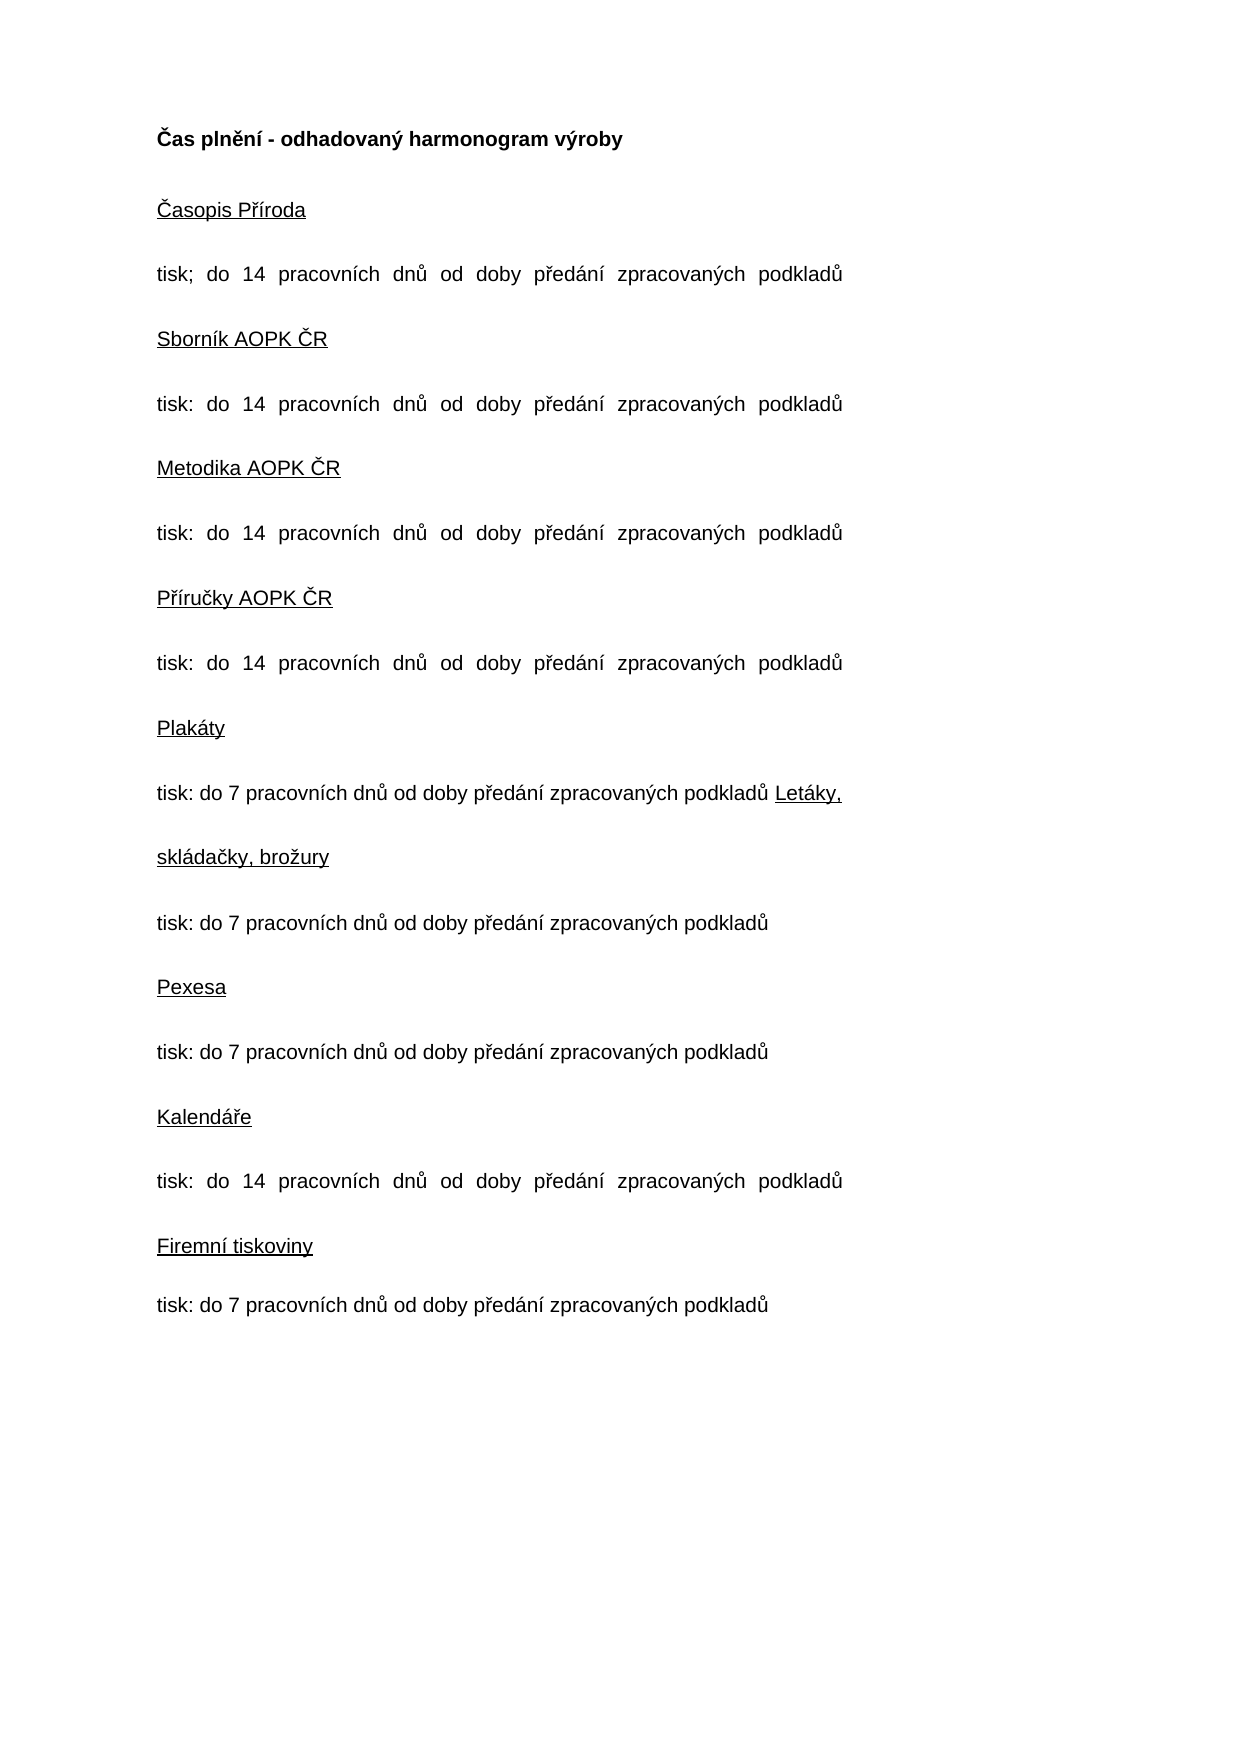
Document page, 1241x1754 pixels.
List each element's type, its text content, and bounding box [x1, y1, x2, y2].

text tisk: do 14 pracovních dnů od doby předání zpracovaných podkladů Příručky AOPK ČR [157, 489, 844, 618]
text tisk: do 7 pracovních dnů od doby předání zpracovaných podkladů [157, 1293, 844, 1317]
text tisk; do 14 pracovních dnů od doby předání zpracovaných podkladů Sborník AOPK ČR [157, 230, 844, 359]
text tisk: do 7 pracovních dnů od doby předání zpracovaných podkladů Pexesa [157, 878, 844, 1007]
text tisk: do 7 pracovních dnů od doby předání zpracovaných podkladů Letáky, skládačky, brožury [157, 749, 844, 878]
text Časopis Příroda [157, 165, 844, 230]
text tisk: do 7 pracovních dnů od doby předání zpracovaných podkladů Kalendáře [157, 1008, 844, 1137]
text tisk: do 14 pracovních dnů od doby předání zpracovaných podkladů Metodika AOPK ČR [157, 359, 844, 488]
text Čas plnění - odhadovaný harmonogram výroby [157, 126, 844, 150]
text tisk: do 14 pracovních dnů od doby předání zpracovaných podkladů Plakáty [157, 619, 844, 748]
text tisk: do 14 pracovních dnů od doby předání zpracovaných podkladů Firemní tiskoviny [157, 1137, 844, 1266]
